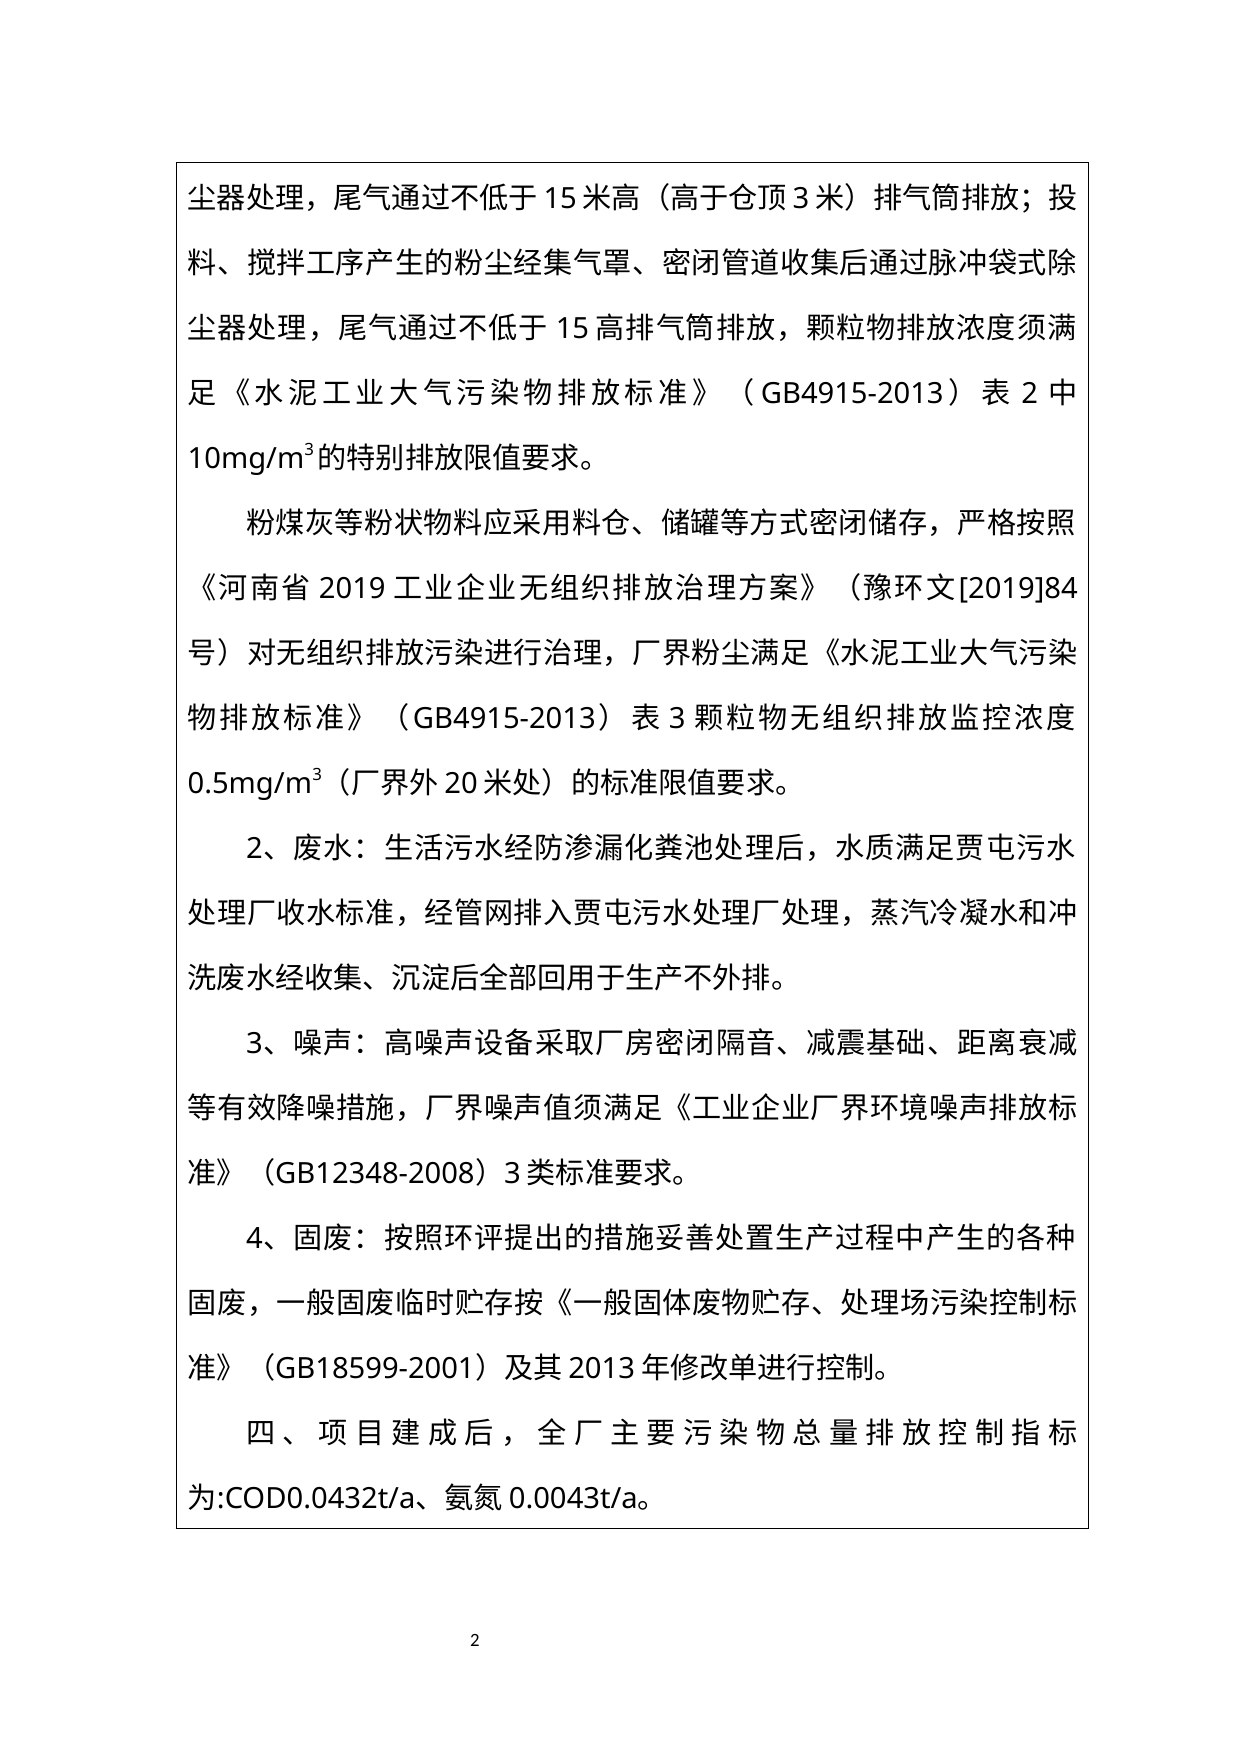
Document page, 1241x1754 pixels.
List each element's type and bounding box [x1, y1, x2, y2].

table_header [177, 163, 1088, 1528]
